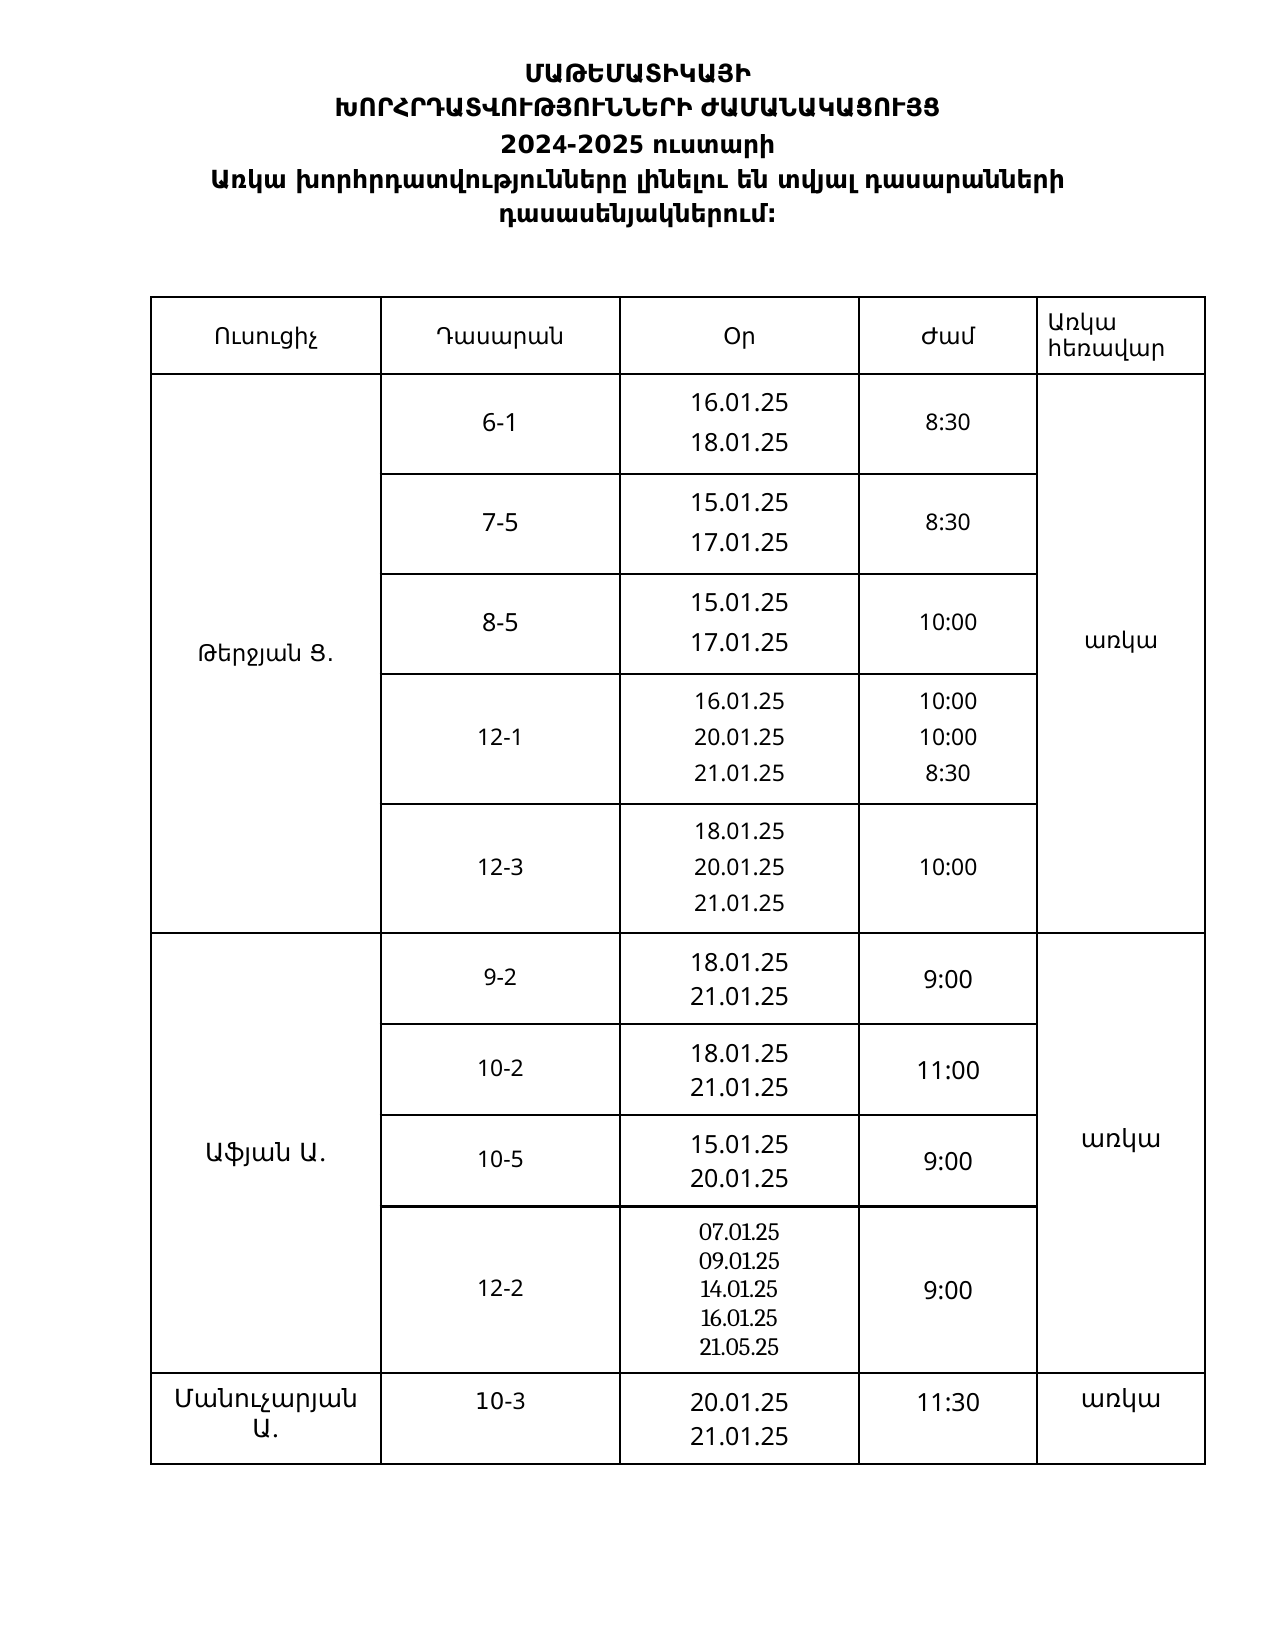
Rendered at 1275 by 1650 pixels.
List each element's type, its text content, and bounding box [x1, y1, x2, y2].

table_cell առկա [1038, 934, 1204, 1372]
table_cell 9:00 [860, 1116, 1036, 1205]
table_cell 16.01.25 20.01.25 21.01.25 [621, 675, 858, 802]
table_cell 16.01.25 18.01.25 [621, 375, 858, 472]
table_cell 10:00 [860, 805, 1036, 932]
table_cell 9:00 [860, 934, 1036, 1023]
table_cell 8-5 [382, 575, 619, 672]
table_cell 9:00 [860, 1208, 1036, 1372]
table_cell Մանուչարյան Ա․ [152, 1374, 380, 1463]
table_cell 9-2 [382, 934, 619, 1023]
text ՄԱԹԵՄԱՏԻԿԱՅԻ [150, 59, 1125, 88]
table_cell 10-5 [382, 1116, 619, 1205]
table_cell 07.01.25 09.01.25 14.01.25 16.01.25 21.05.25 [621, 1208, 858, 1372]
text ԽՈՐՀՐԴԱՏՎՈՒԹՅՈՒՆՆԵՐԻ ԺԱՄԱՆԱԿԱՑՈՒՅՑ [150, 93, 1125, 122]
table_cell 12-1 [382, 675, 619, 802]
table_cell 10-2 [382, 1025, 619, 1114]
table_cell 18.01.25 21.01.25 [621, 1025, 858, 1114]
table_cell 6-1 [382, 375, 619, 472]
table_cell 18.01.25 20.01.25 21.01.25 [621, 805, 858, 932]
table_cell 8:30 [860, 475, 1036, 572]
table_cell 10:00 10:00 8:30 [860, 675, 1036, 802]
table_header Առկա հեռավար [1038, 298, 1204, 372]
text 2024-2025 ուստարի [150, 126, 1125, 160]
table_cell 20.01.25 21.01.25 [621, 1374, 858, 1463]
table_cell 15.01.25 20.01.25 [621, 1116, 858, 1205]
table_cell Աֆյան Ա․ [152, 934, 380, 1372]
table_cell 12-3 [382, 805, 619, 932]
table_cell 15.01.25 17.01.25 [621, 575, 858, 672]
table_header [382, 298, 619, 372]
table_header [621, 298, 858, 372]
table_cell 15.01.25 17.01.25 [621, 475, 858, 572]
table_cell 11:30 [860, 1374, 1036, 1463]
table_cell առկա [1038, 375, 1204, 932]
table_cell 7-5 [382, 475, 619, 572]
text Առկա խորհրդատվությունները լինելու են տվյալ դասարանների դասասենյակներում: [150, 165, 1125, 228]
table_cell առկա [1038, 1374, 1204, 1463]
table_cell Թերջյան Ց․ [152, 375, 380, 932]
table_cell 10-3 [382, 1374, 619, 1463]
table_cell 12-2 [382, 1208, 619, 1372]
table_cell 10:00 [860, 575, 1036, 672]
table_header [152, 298, 380, 372]
table_cell 8:30 [860, 375, 1036, 472]
table_cell 11:00 [860, 1025, 1036, 1114]
table_cell 18.01.25 21.01.25 [621, 934, 858, 1023]
table_header [860, 298, 1036, 372]
